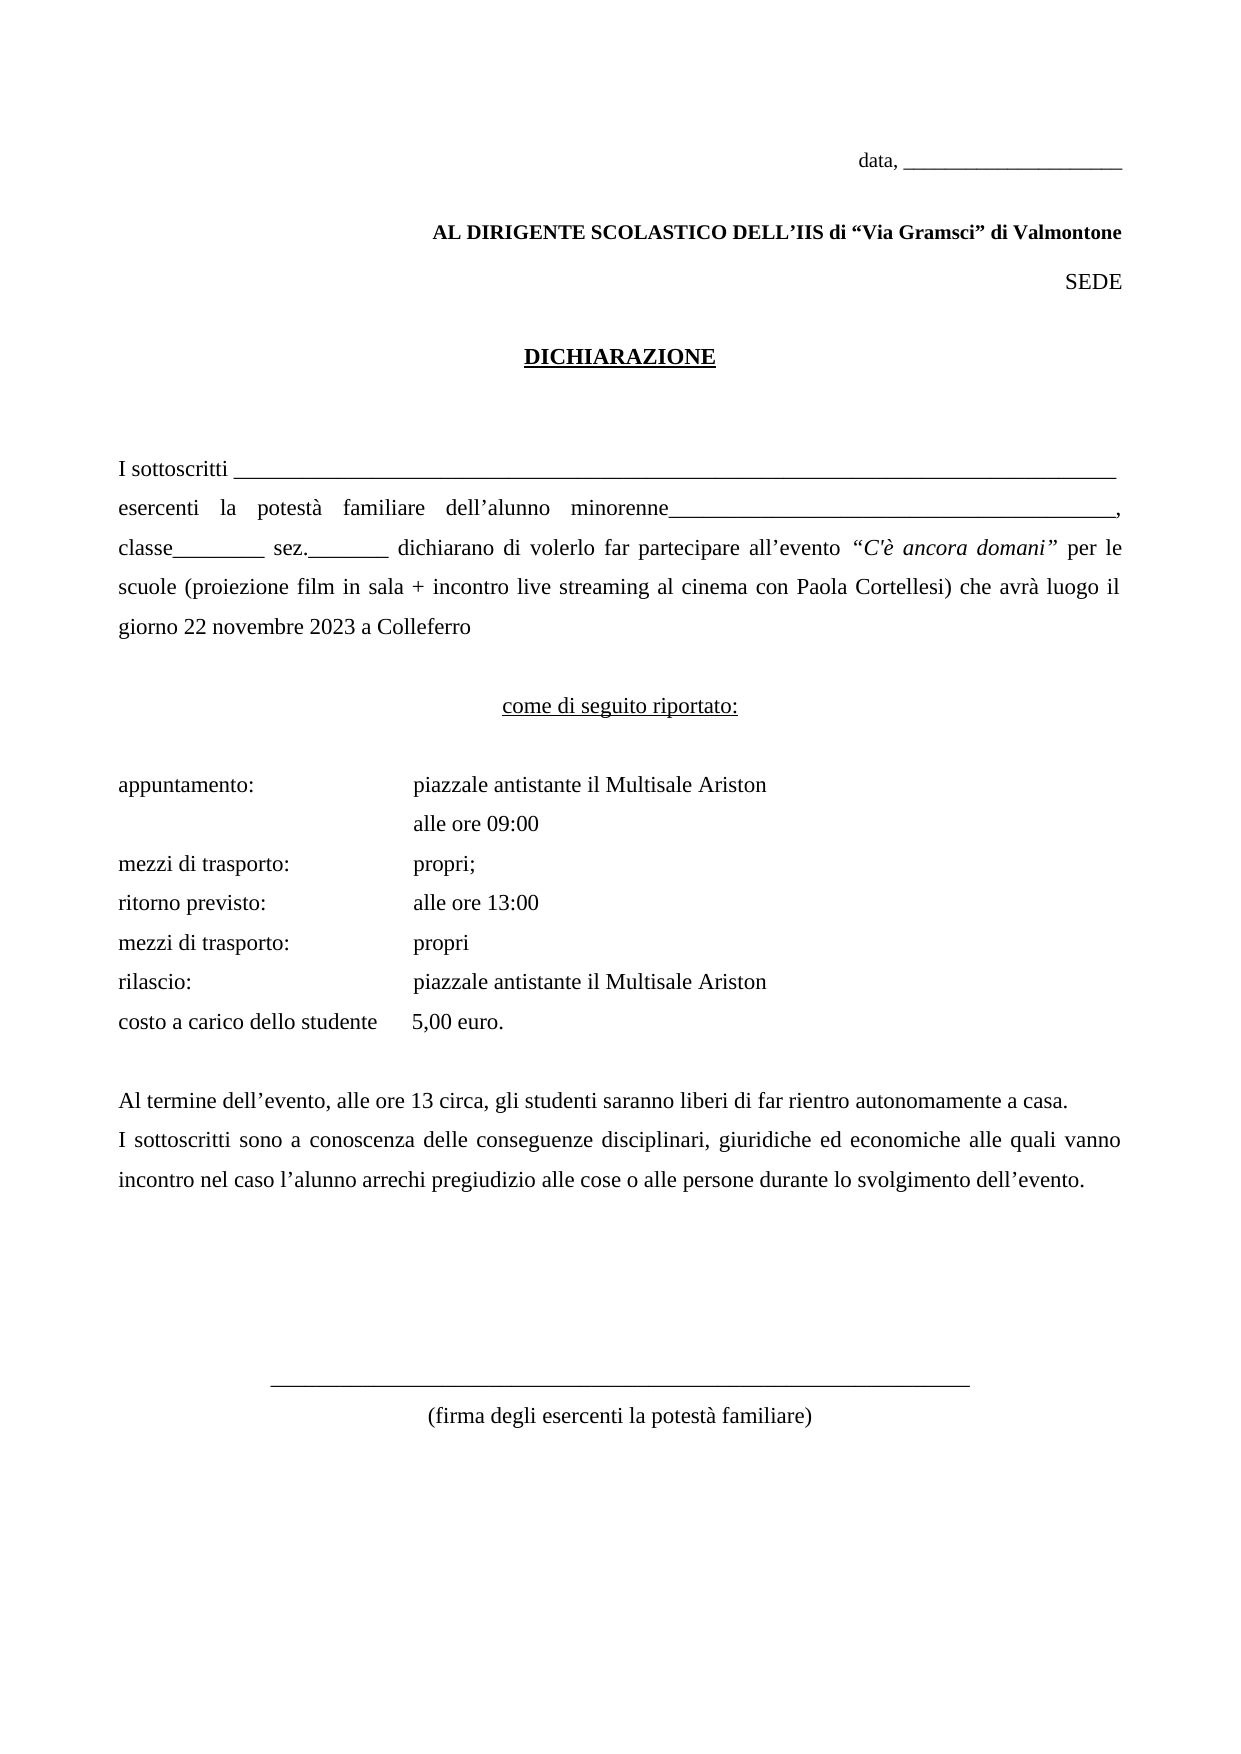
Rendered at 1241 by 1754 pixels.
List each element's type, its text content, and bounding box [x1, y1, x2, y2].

text mezzi di trasporto: propri [118, 929, 1122, 955]
text costo a carico dello studente 5,00 euro. [118, 1008, 1122, 1034]
text appuntamento: piazzale antistante il Multisale Ariston [118, 771, 1122, 797]
text ritorno previsto: alle ore 13:00 [118, 889, 1122, 916]
text data, _____________________ [118, 148, 1122, 172]
text I sottoscritti sono a conoscenza delle conseguenze disciplinari, giuridiche ed economiche alle quali vanno incontro nel caso l’alunno arrechi pregiudizio alle cose o alle persone durante lo svolgimento dell’evento. [118, 1126, 1122, 1192]
text esercenti la potestà familiare dell’alunno minorenne_______________________________________, classe________ sez._______ dichiarano di volerlo far partecipare all’evento “C'è ancora domani” per le scuole (proiezione film in sala + incontro live streaming al cinema con Paola Cortellesi) che avrà luogo il giorno 22 novembre 2023 a Colleferro [118, 494, 1122, 639]
text AL DIRIGENTE SCOLASTICO DELL’IIS di “Via Gramsci” di Valmontone [118, 220, 1122, 244]
text I sottoscritti _____________________________________________________________________________ [118, 455, 1122, 481]
text _____________________________________________________________ [118, 1363, 1122, 1389]
text rilascio: piazzale antistante il Multisale Ariston [118, 968, 1122, 994]
text alle ore 09:00 [118, 810, 1122, 837]
text mezzi di trasporto: propri; [118, 850, 1122, 876]
text SEDE [118, 268, 1122, 294]
text Al termine dell’evento, alle ore 13 circa, gli studenti saranno liberi di far rientro autonomamente a casa. [118, 1087, 1122, 1113]
text (firma degli esercenti la potestà familiare) [118, 1402, 1122, 1429]
text DICHIARAZIONE [118, 343, 1122, 370]
text come di seguito riportato: [118, 692, 1122, 718]
